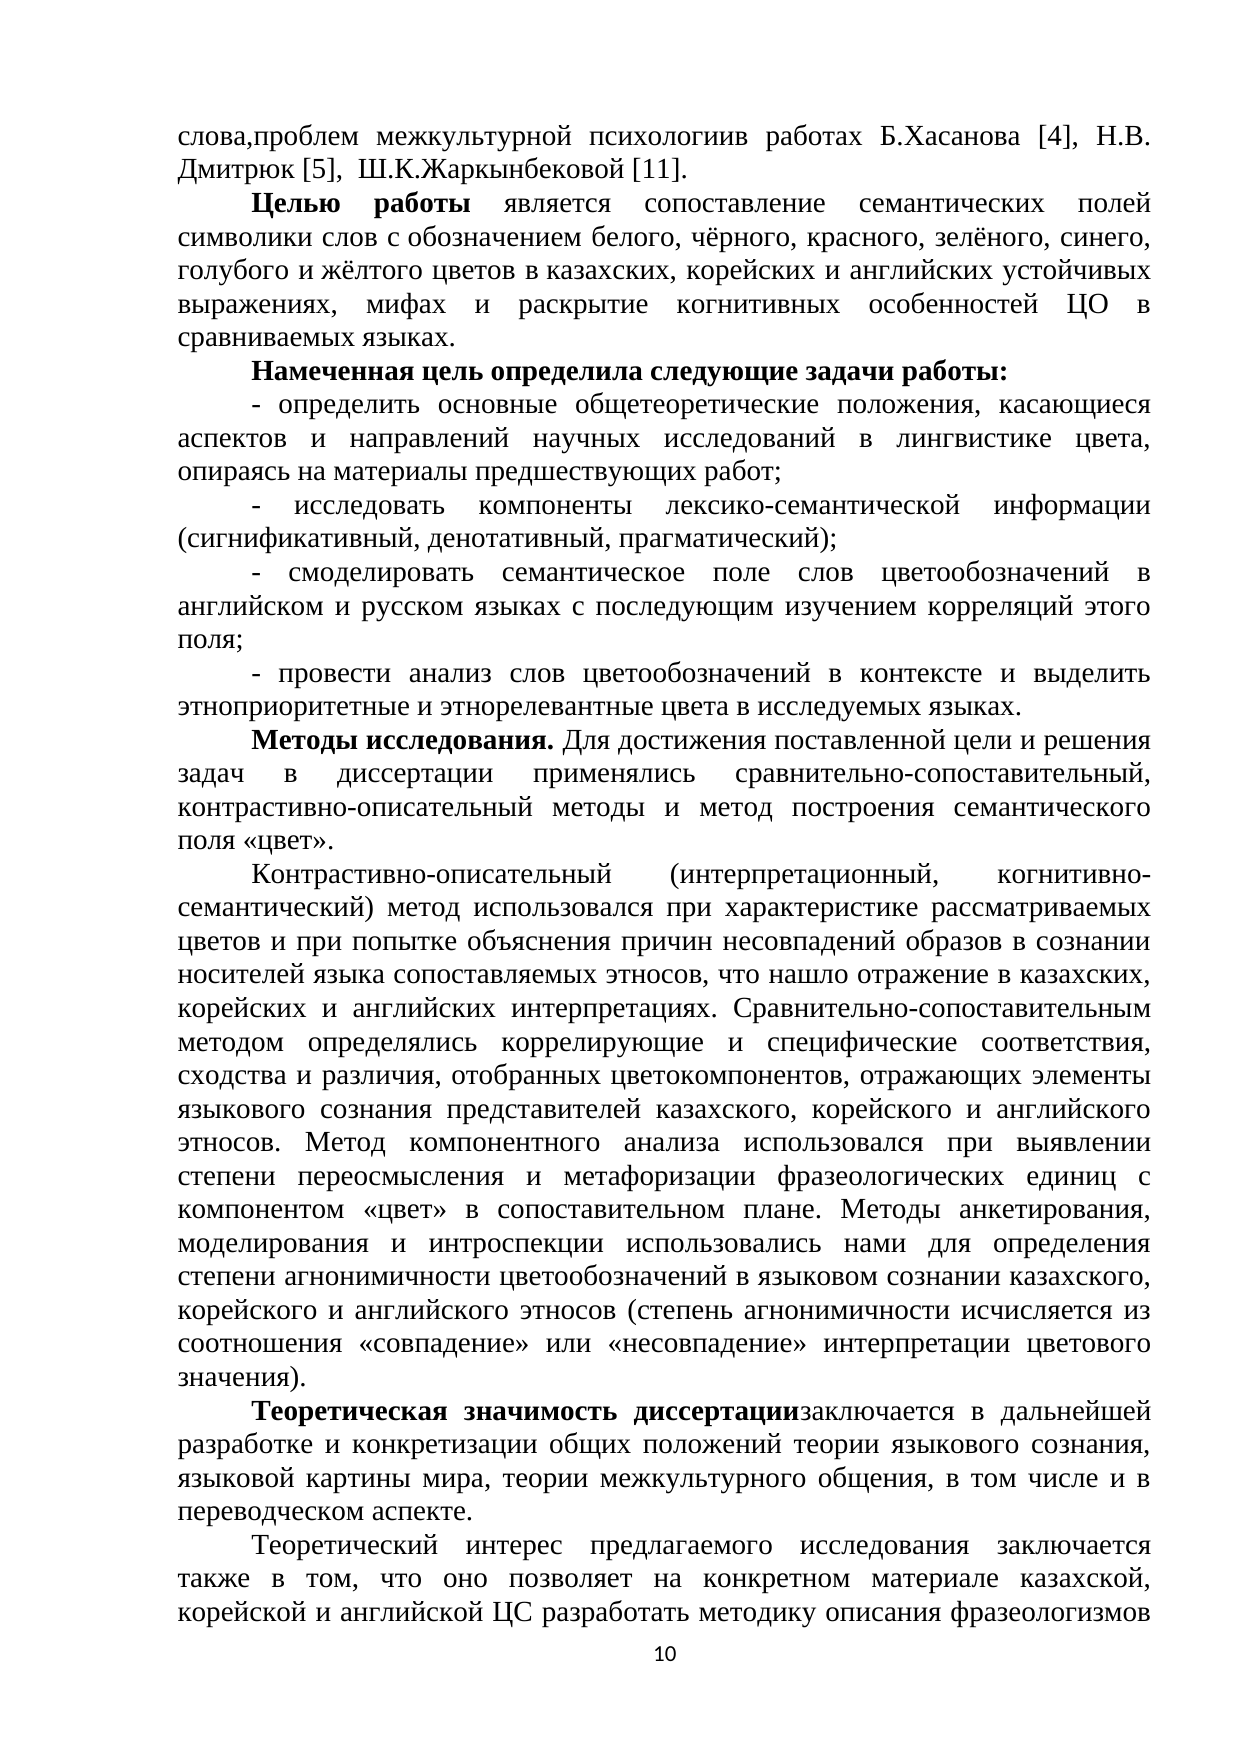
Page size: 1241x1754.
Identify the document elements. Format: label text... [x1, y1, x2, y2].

text - определить основные общетеоретические положения, касающиеся аспектов и направлений научных исследований в лингвистике цвета, опираясь на материалы предшествующих работ; [177, 386, 1152, 487]
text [177, 118, 1152, 185]
text - исследовать компоненты лексико-семантической информации (сигнификативный, денотативный, прагматический); [177, 487, 1152, 554]
text Намеченная цель определила следующие задачи работы: [177, 353, 1152, 386]
text Контрастивно-описательный (интерпретационный, когнитивно-семантический) метод использовался при характеристике рассматриваемых цветов и при попытке объяснения причин несовпадений образов в сознании носителей языка сопоставляемых этносов, что нашло отражение в казахских, корейских и английских интерпретациях. Сравнительно-сопоставительным методом определялись коррелирующие и специфические соответствия, сходства и различия, отобранных цветокомпонентов, отражающих элементы языкового сознания представителей казахского, корейского и английского этносов. Метод компонентного анализа использовался при выявлении степени переосмысления и метафоризации фразеологических единиц с компонентом «цвет» в сопоставительном плане. Методы анкетирования, моделирования и интроспекции использовались нами для определения степени агнонимичности цветообозначений в языковом сознании казахского, корейского и английского этносов (степень агнонимичности исчисляется из соотношения «совпадение» или «несовпадение» интерпретации цветового значения). [177, 856, 1152, 1393]
text Целью работы является сопоставление семантических полей символики слов с обозначением белого, чёрного, красного, зелёного, синего, голубого и жёлтого цветов в казахских, корейских и английских устойчивых выражениях, мифах и раскрытие когнитивных особенностей ЦО в сравниваемых языках. [177, 185, 1152, 353]
text Теоретическая значимость диссертациизаключается в дальнейшей разработке и конкретизации общих положений теории языкового сознания, языковой картины мира, теории межкультурного общения, в том числе и в переводческом аспекте. [177, 1393, 1152, 1527]
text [177, 1527, 1152, 1627]
text Методы исследования. Для достижения поставленной цели и решения задач в диссертации применялись сравнительно-сопоставительный, контрастивно-описательный методы и метод построения семантического поля «цвет». [177, 722, 1152, 856]
text - смоделировать семантическое поле слов цветообозначений в английском и русском языках с последующим изучением корреляций этого поля; [177, 554, 1152, 655]
text - провести анализ слов цветообозначений в контексте и выделить этноприоритетные и этнорелевантные цвета в исследуемых языках. [177, 655, 1152, 722]
